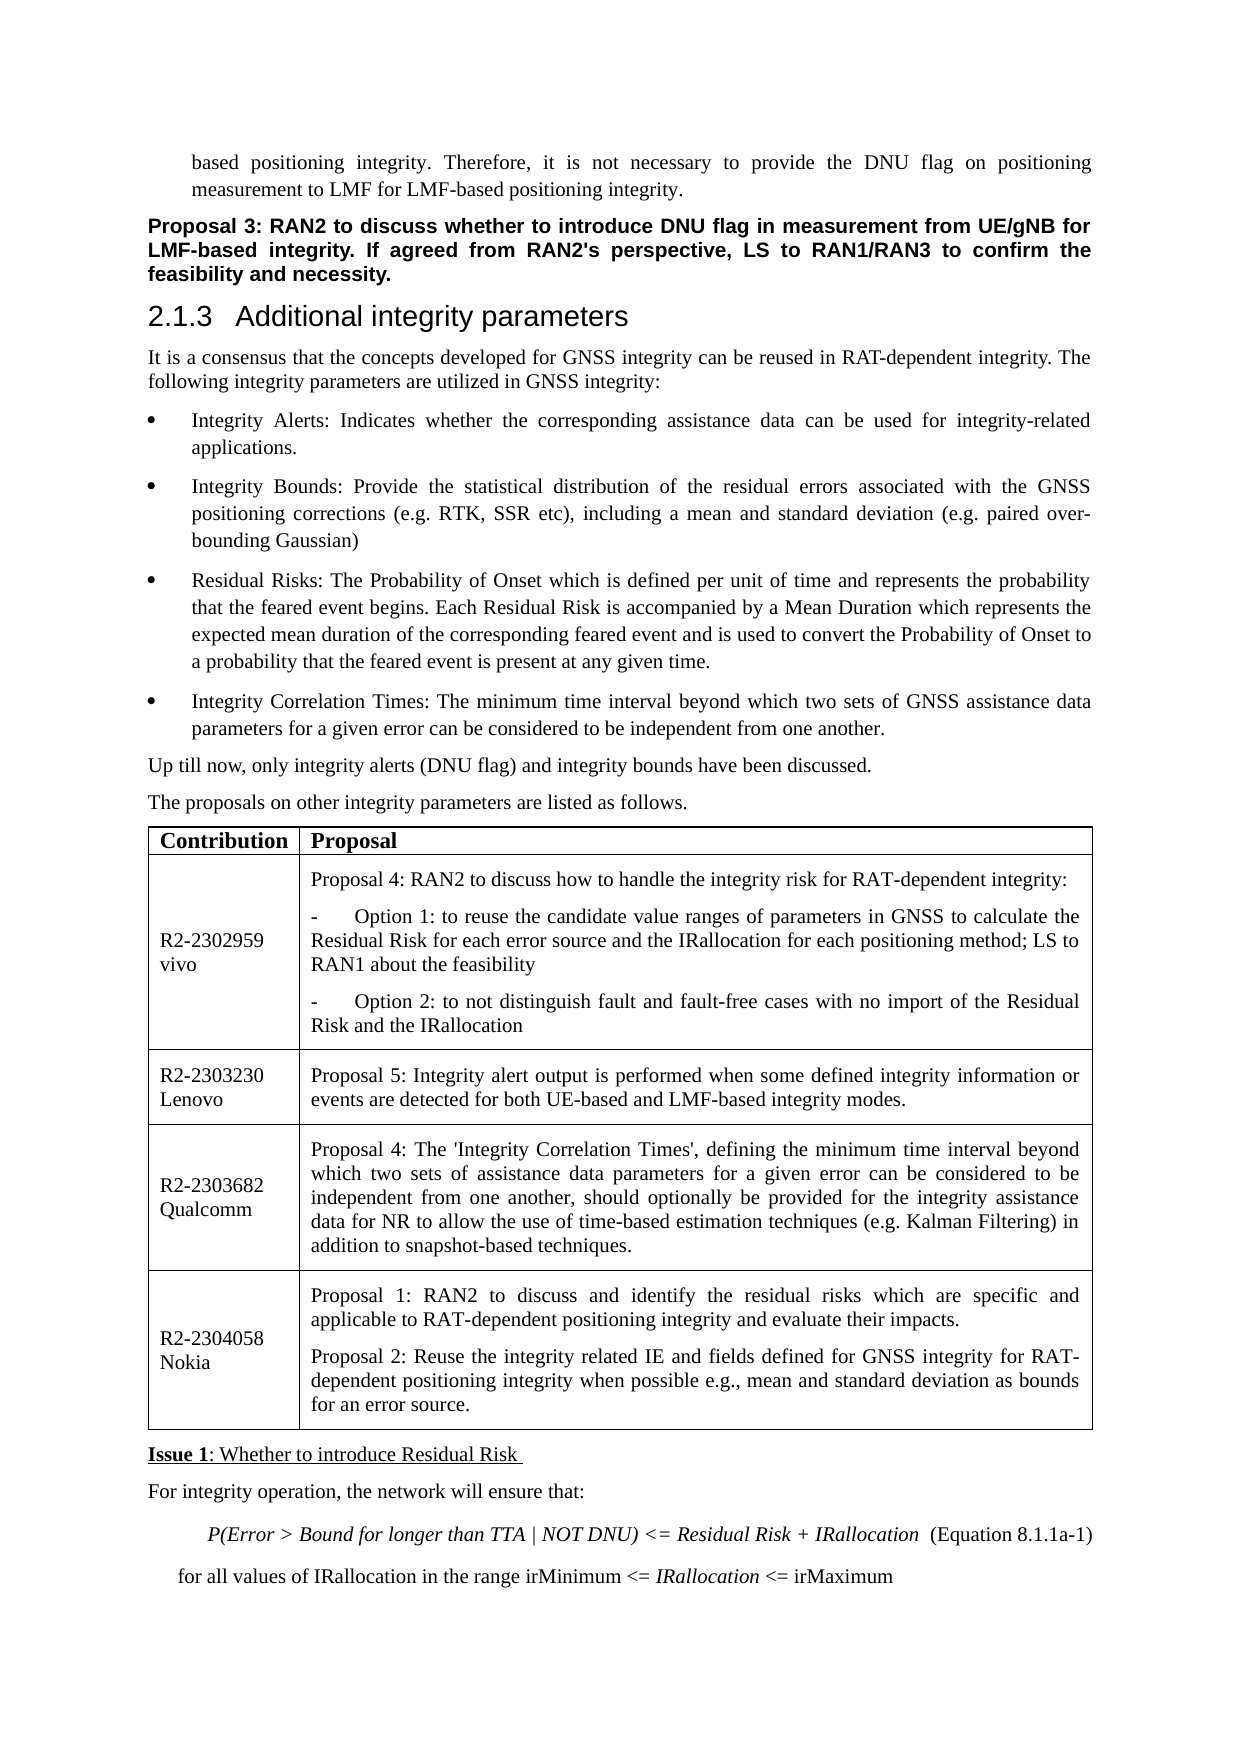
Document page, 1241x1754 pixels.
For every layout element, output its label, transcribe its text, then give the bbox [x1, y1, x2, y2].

text for all values of IRallocation in the range irMinimum <= IRallocation <= irMaximum [148, 1564, 1092, 1588]
table_cell Proposal 1: RAN2 to discuss and identify the residual risks which are specific and applicable to RAT-dependent positioning integrity and evaluate their impacts. Proposal 2: Reuse the integrity related IE and fields defined for GNSS integrity for RAT-dependent positioning integrity when possible e.g., mean and standard deviation as bounds for an error source. [300, 1271, 1092, 1429]
list Integrity Alerts: Indicates whether the corresponding assistance data can be used for integrity-related applications. [148, 405, 1092, 459]
text Issue 1: Whether to introduce Residual Risk [148, 1442, 1092, 1466]
list Integrity Correlation Times: The minimum time interval beyond which two sets of GNSS assistance data parameters for a given error can be considered to be independent from one another. [148, 687, 1092, 741]
table_cell Proposal 4: RAN2 to discuss how to handle the integrity risk for RAT-dependent integrity: - Option 1: to reuse the candidate value ranges of parameters in GNSS to calculate the Residual Risk for each error source and the IRallocation for each positioning method; LS to RAN1 about the feasibility - Option 2: to not distinguish fault and fault-free cases with no import of the Residual Risk and the IRallocation [300, 855, 1092, 1049]
table_cell R2-2302959 vivo [149, 855, 299, 1049]
table_header Contribution [149, 828, 299, 854]
text For integrity operation, the network will ensure that: [148, 1479, 1092, 1503]
list Integrity Bounds: Provide the statistical distribution of the residual errors associated with the GNSS positioning corrections (e.g. RTK, SSR etc), including a mean and standard deviation (e.g. paired over-bounding Gaussian) [148, 472, 1092, 553]
text It is a consensus that the concepts developed for GNSS integrity can be reused in RAT-dependent integrity. The following integrity parameters are utilized in GNSS integrity: [148, 345, 1092, 393]
list Residual Risks: The Probability of Onset which is defined per unit of time and represents the probability that the feared event begins. Each Residual Risk is accompanied by a Mean Duration which represents the expected mean duration of the corresponding feared event and is used to convert the Probability of Onset to a probability that the feared event is present at any given time. [148, 566, 1092, 674]
subtitle 2.1.3 Additional integrity parameters [148, 299, 1092, 332]
table_cell R2-2304058 Nokia [149, 1271, 299, 1429]
text P(Error > Bound for longer than TTA | NOT DNU) <= Residual Risk + IRallocation (Equation 8.1.1a-1) [148, 1522, 1092, 1546]
table_cell R2-2303682 Qualcomm [149, 1125, 299, 1270]
table_cell Proposal 5: Integrity alert output is performed when some defined integrity information or events are detected for both UE-based and LMF-based integrity modes. [300, 1050, 1092, 1123]
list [148, 148, 1092, 202]
table_cell Proposal 4: The 'Integrity Correlation Times', defining the minimum time interval beyond which two sets of assistance data parameters for a given error can be considered to be independent from one another, should optionally be provided for the integrity assistance data for NR to allow the use of time-based estimation techniques (e.g. Kalman Filtering) in addition to snapshot-based techniques. [300, 1125, 1092, 1270]
table_cell R2-2303230 Lenovo [149, 1050, 299, 1123]
text Up till now, only integrity alerts (DNU flag) and integrity bounds have been discussed. [148, 753, 1092, 777]
table_header Proposal [300, 828, 1092, 854]
text Proposal 3: RAN2 to discuss whether to introduce DNU flag in measurement from UE/gNB for LMF-based integrity. If agreed from RAN2's perspective, LS to RAN1/RAN3 to confirm the feasibility and necessity. [148, 214, 1092, 286]
text The proposals on other integrity parameters are listed as follows. [148, 790, 1092, 814]
